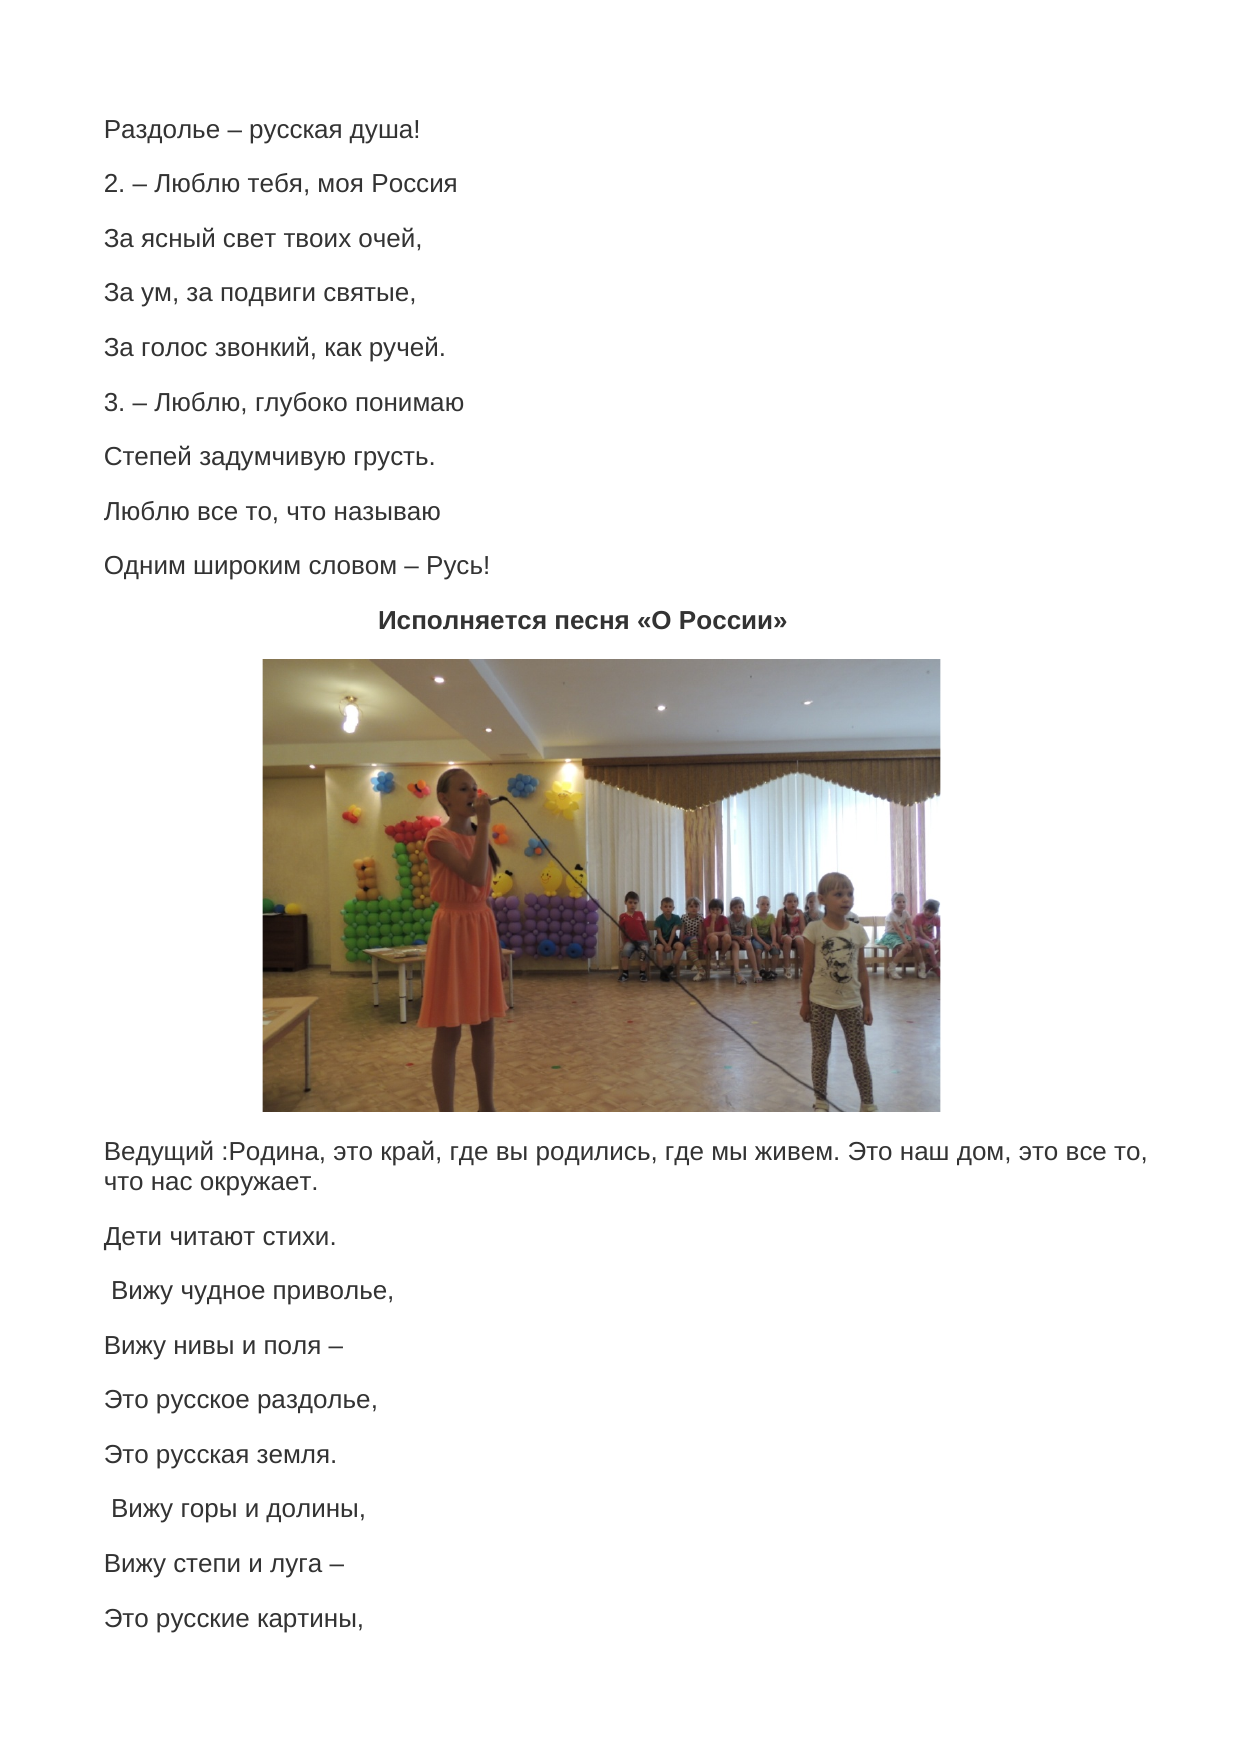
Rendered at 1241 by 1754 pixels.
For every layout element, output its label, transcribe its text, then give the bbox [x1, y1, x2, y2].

text 2. – Люблю тебя, моя Россия [103, 168, 1152, 198]
text Вижу степи и луга – [103, 1548, 1152, 1578]
text Степей задумчивую грусть. [103, 441, 1152, 471]
text Исполняется песня «О России» [103, 605, 1152, 635]
text Ведущий :Родина, это край, где вы родились, где мы живем. Это наш дом, это все то, что нас окружает. [103, 1136, 1152, 1196]
text За голос звонкий, как ручей. [103, 332, 1152, 362]
text За ясный свет твоих очей, [103, 223, 1152, 253]
text Это русская земля. [103, 1439, 1152, 1469]
text 3. – Люблю, глубоко понимаю [103, 387, 1152, 417]
text Это русское раздолье, [103, 1384, 1152, 1414]
text За ум, за подвиги святые, [103, 277, 1152, 307]
text Люблю все то, что называю [103, 496, 1152, 526]
picture [262, 659, 941, 1112]
text Вижу нивы и поля – [103, 1330, 1152, 1359]
text Дети читают стихи. [103, 1221, 1152, 1250]
text Раздолье – русская душа! [103, 114, 1152, 144]
text Вижу чудное приволье, [103, 1275, 1152, 1305]
text Одним широким словом – Русь! [103, 550, 1152, 580]
text Это русские картины, [103, 1603, 1152, 1632]
text Вижу горы и долины, [103, 1493, 1152, 1523]
